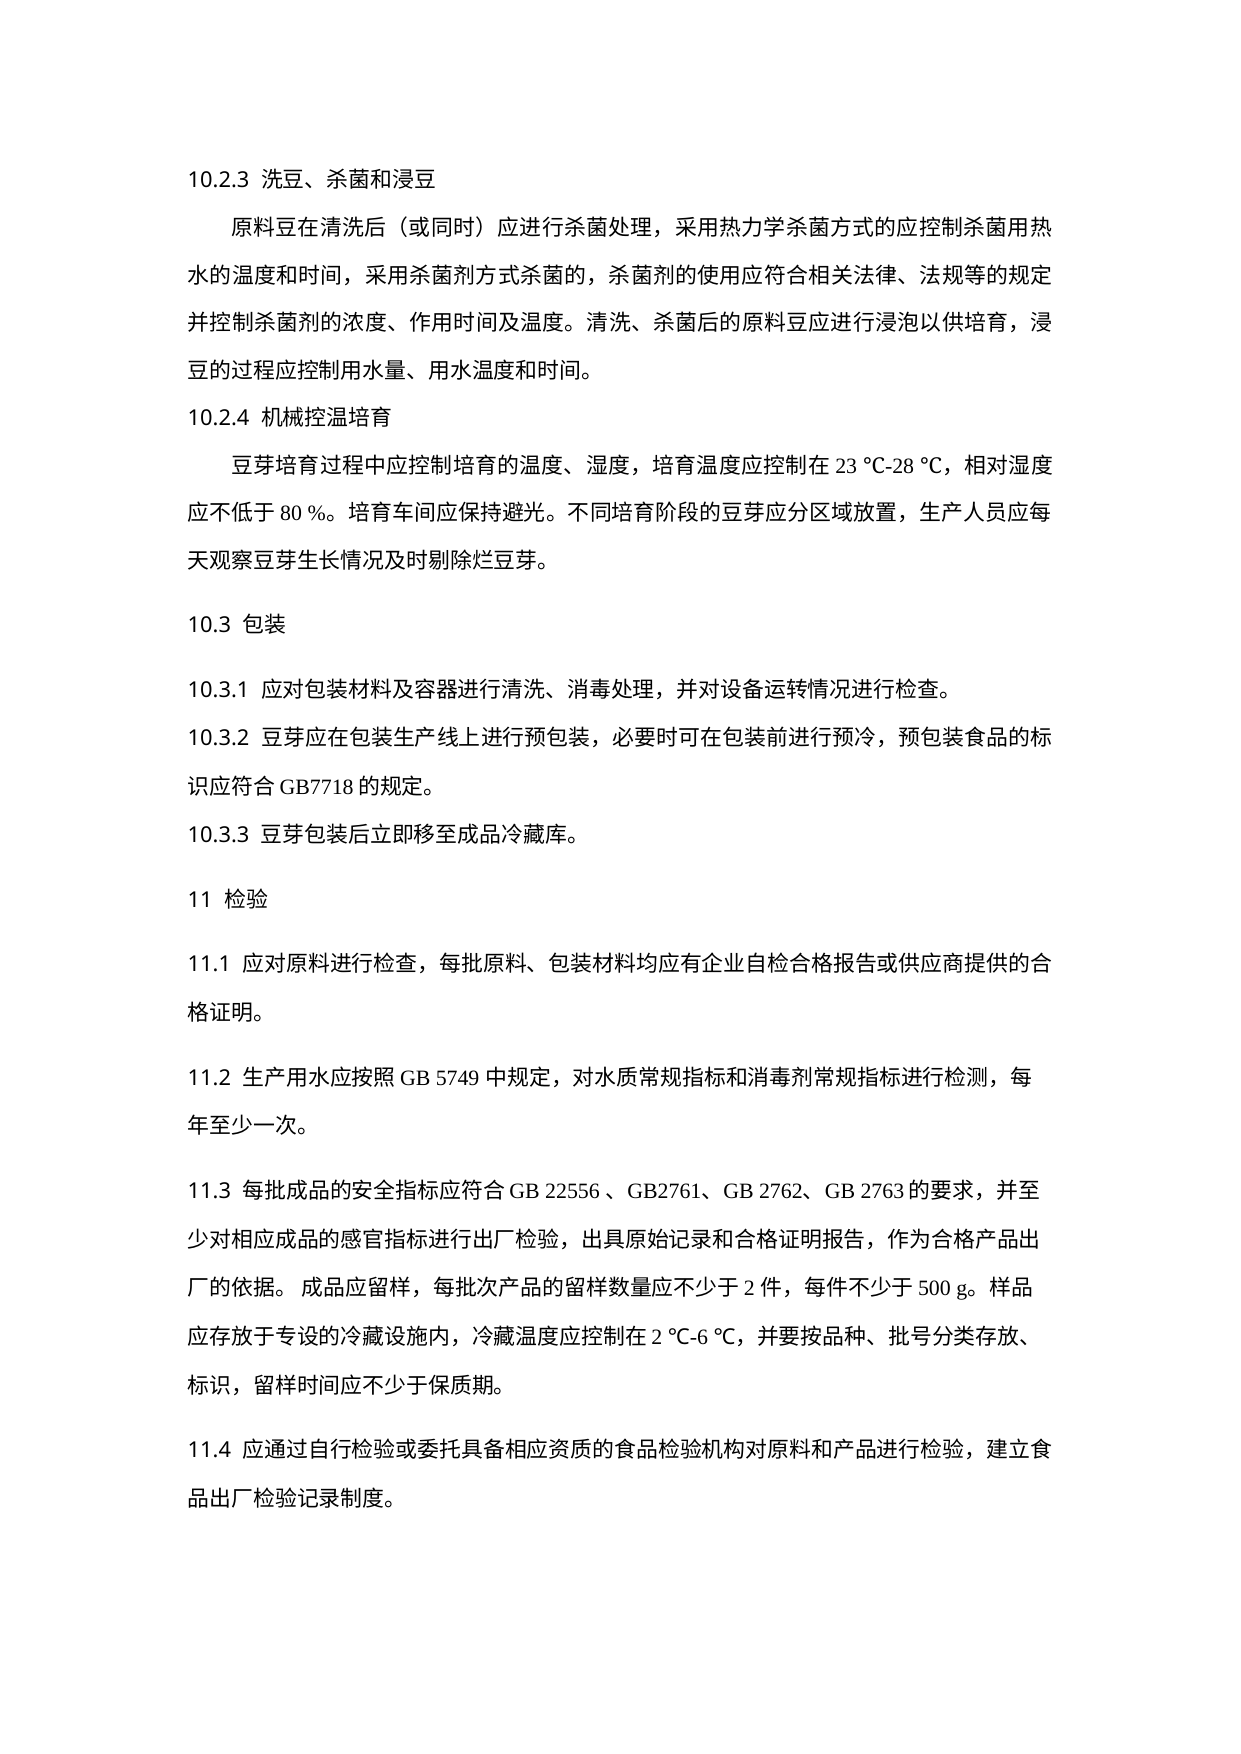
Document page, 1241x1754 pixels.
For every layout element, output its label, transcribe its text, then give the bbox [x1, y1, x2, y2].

text 机械控温培育 [187, 400, 1053, 432]
list 应对包装材料及容器进行清洗、消毒处理，并对设备运转情况进行检查。 [187, 671, 1053, 704]
list 11 检验 [187, 881, 1053, 914]
list 豆芽应在包装生产线上进行预包装，必要时可在包装前进行预冷，预包装食品的标识应符合GB7718的规定。 [187, 719, 1053, 801]
list 豆芽包装后立即移至成品冷藏库。 [187, 817, 1053, 849]
list 洗豆、杀菌和浸豆 [187, 162, 1053, 194]
text 原料豆在清洗后（或同时）应进行杀菌处理，采用热力学杀菌方式的应控制杀菌用热水的温度和时间，采用杀菌剂方式杀菌的，杀菌剂的使用应符合相关法律、法规等的规定，并控制杀菌剂的浓度、作用时间及温度。清洗、杀菌后的原料豆应进行浸泡以供培育，浸豆的过程应控制用水量、用水温度和时间。 [187, 210, 1053, 384]
list 11.4 应通过自行检验或委托具备相应资质的食品检验机构对原料和产品进行检验，建立食品出厂检验记录制度。 [187, 1432, 1053, 1513]
list 11.3 每批成品的安全指标应符合GB 22556 、GB2761、GB 2762、GB 2763的要求，并至少对相应成品的感官指标进行出厂检验，出具原始记录和合格证明报告，作为合格产品出厂的依据。 成品应留样，每批次产品的留样数量应不少于2 件，每件不少于。样品应存放于专设的冷藏设施内，冷藏温度应控制在，并要按品种、批号分类存放、标识，留样时间应不少于保质期。 [187, 1172, 1053, 1400]
list 11.2 生产用水应按照GB 5749 中规定，对水质常规指标和消毒剂常规指标进行检测，每年至少一次。 [187, 1059, 1053, 1140]
list 10.3 包装 [187, 607, 1053, 639]
list 11.1 应对原料进行检查，每批原料、包装材料均应有企业自检合格报告或供应商提供的合格证明。 [187, 946, 1053, 1027]
text 豆芽培育过程中应控制培育的温度、湿度，培育温度应控制在，相对湿度应不低于80 %。培育车间应保持避光。不同培育阶段的豆芽应分区域放置，生产人员应每天观察豆芽生长情况及时剔除烂豆芽。 [187, 448, 1053, 574]
